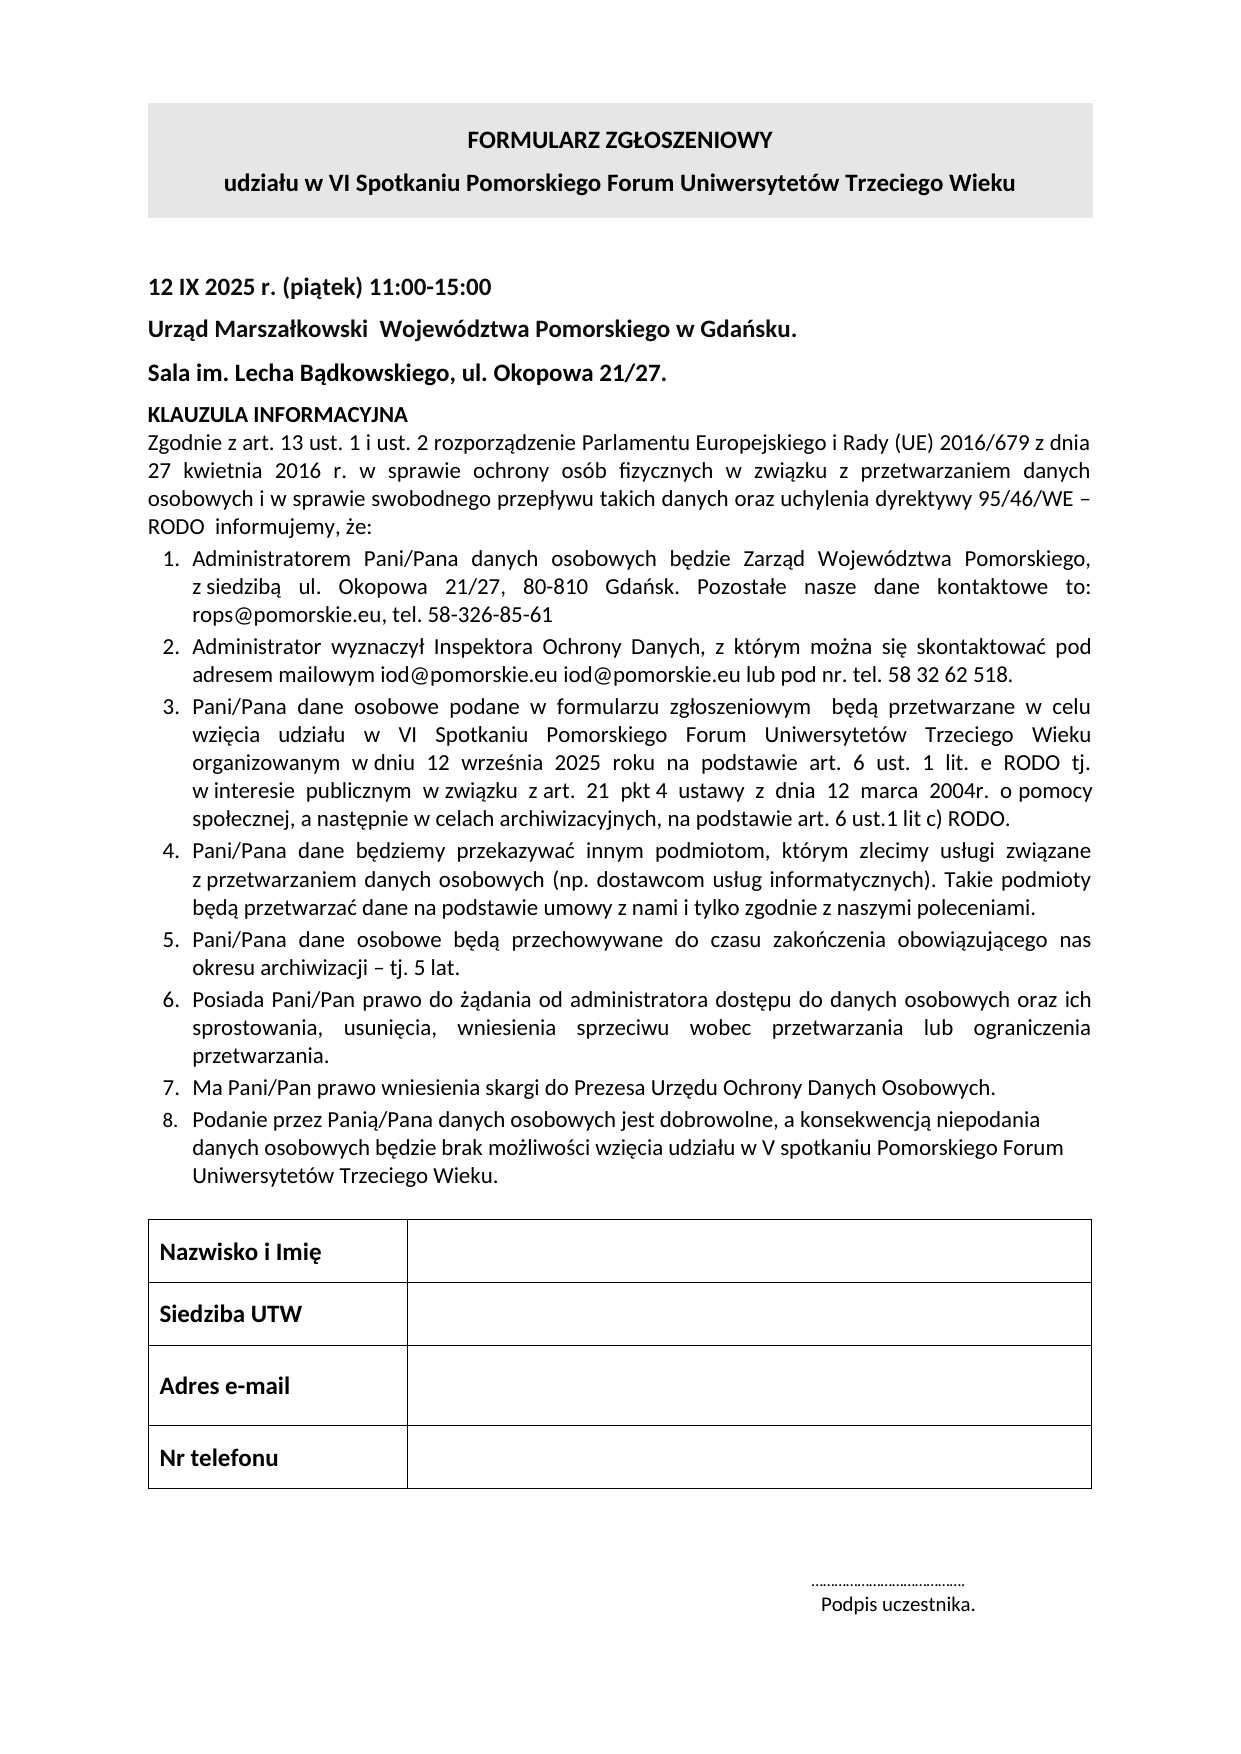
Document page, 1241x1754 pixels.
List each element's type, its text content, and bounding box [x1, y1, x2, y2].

list Pani/Pana dane osobowe podane w formularzu zgłoszeniowym będą przetwarzane w celu wzięcia udziału w VI Spotkaniu Pomorskiego Forum Uniwersytetów Trzeciego Wieku organizowanym w dniu 12 września 2025 roku na podstawie art. 6 ust. 1 lit. e RODO tj. w interesie publicznym w związku z art. 21 pkt 4 ustawy z dnia 12 marca 2004r. o pomocy społecznej, a następnie w celach archiwizacyjnych, na podstawie art. 6 ust.1 lit c) RODO. [162, 692, 1093, 832]
table_cell [408, 1283, 1091, 1344]
text FORMULARZ ZGŁOSZENIOWY [148, 124, 1093, 154]
text udziału w VI Spotkaniu Pomorskiego Forum Uniwersytetów Trzeciego Wieku [148, 167, 1093, 197]
text Urząd Marszałkowski Województwa Pomorskiego w Gdańsku. [148, 314, 1093, 344]
table_cell [408, 1346, 1091, 1425]
table_cell Siedziba UTW [149, 1283, 407, 1344]
list Posiada Pani/Pan prawo do żądania od administratora dostępu do danych osobowych oraz ich sprostowania, usunięcia, wniesienia sprzeciwu wobec przetwarzania lub ograniczenia przetwarzania. [162, 985, 1093, 1069]
table_cell Nr telefonu [149, 1426, 407, 1488]
text 12 IX 2025 r. (piątek) 11:00-15:00 [148, 271, 1093, 301]
list Podanie przez Panią/Pana danych osobowych jest dobrowolne, a konsekwencją niepodania danych osobowych będzie brak możliwości wzięcia udziału w V spotkaniu Pomorskiego Forum Uniwersytetów Trzeciego Wieku. [162, 1106, 1093, 1189]
list Ma Pani/Pan prawo wniesienia skargi do Prezesa Urzędu Ochrony Danych Osobowych. [162, 1073, 1093, 1101]
list Administratorem Pani/Pana danych osobowych będzie Zarząd Województwa Pomorskiego, z siedzibą ul. Okopowa 21/27, 80-810 Gdańsk. Pozostałe nasze dane kontaktowe to: rops@pomorskie.eu, tel. 58-326-85-61 [162, 544, 1093, 628]
text Zgodnie z art. 13 ust. 1 i ust. 2 rozporządzenie Parlamentu Europejskiego i Rady (UE) 2016/679 z dnia 27 kwietnia 2016 r. w sprawie ochrony osób fizycznych w związku z przetwarzaniem danych osobowych i w sprawie swobodnego przepływu takich danych oraz uchylenia dyrektywy 95/46/WE – RODO informujemy, że: [148, 428, 1093, 540]
text KLAUZULA INFORMACYJNA [148, 400, 1093, 428]
list Pani/Pana dane będziemy przekazywać innym podmiotom, którym zlecimy usługi związane z przetwarzaniem danych osobowych (np. dostawcom usług informatycznych). Takie podmioty będą przetwarzać dane na podstawie umowy z nami i tylko zgodnie z naszymi poleceniami. [162, 837, 1093, 921]
table_cell Adres e-mail [149, 1346, 407, 1425]
table_cell [408, 1426, 1091, 1488]
text …………………………………. [738, 1571, 1093, 1591]
list Administrator wyznaczył Inspektora Ochrony Danych, z którym można się skontaktować pod adresem mailowym iod@pomorskie.eu iod@pomorskie.eu lub pod nr. tel. 58 32 62 518. [162, 632, 1093, 688]
text Podpis uczestnika. [738, 1591, 1093, 1616]
list Pani/Pana dane osobowe będą przechowywane do czasu zakończenia obowiązującego nas okresu archiwizacji – tj. 5 lat. [162, 925, 1093, 981]
table_header [408, 1220, 1091, 1282]
text Sala im. Lecha Bądkowskiego, ul. Okopowa 21/27. [148, 357, 1093, 387]
table_header Nazwisko i Imię [149, 1220, 407, 1282]
